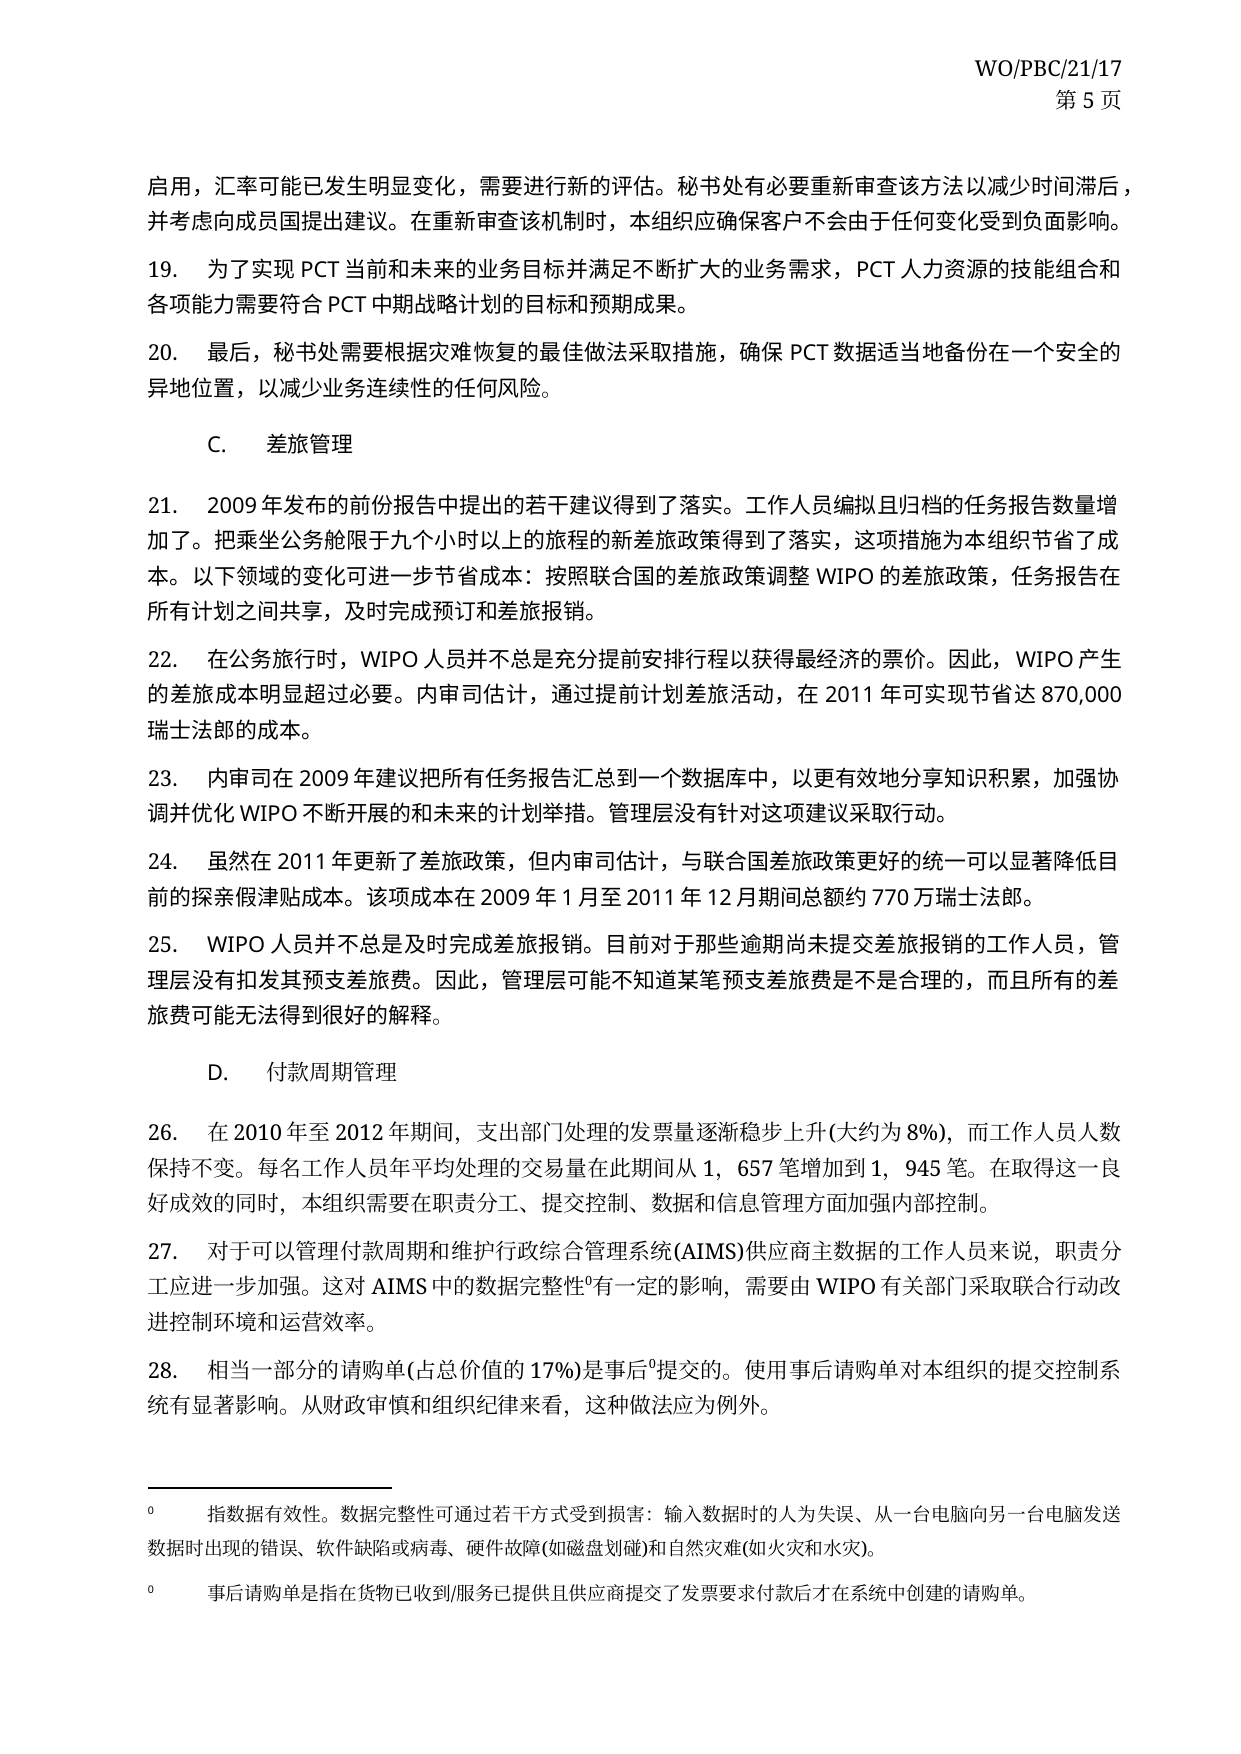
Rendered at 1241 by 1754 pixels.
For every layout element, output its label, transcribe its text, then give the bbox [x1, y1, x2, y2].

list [148, 165, 1122, 236]
list 虽然在2011年更新了差旅政策，但内审司估计，与联合国差旅政策更好的统一可以显著降低目前的探亲假津贴成本。该项成本在2009年1月至2011年12月期间总额约770万瑞士法郎。 [148, 840, 1122, 911]
list 2009年发布的前份报告中提出的若干建议得到了落实。工作人员编拟且归档的任务报告数量增加了。把乘坐公务舱限于九个小时以上的旅程的新差旅政策得到了落实，这项措施为本组织节省了成本。以下领域的变化可进一步节省成本：按照联合国的差旅政策调整WIPO的差旅政策，任务报告在所有计划之间共享，及时完成预订和差旅报销。 [148, 484, 1122, 626]
list 相当一部分的请购单(占总价值的17%)是事后提交的。使用事后请购单对本组织的提交控制系统有显著影响。从财政审慎和组织纪律来看，这种做法应为例外。 [148, 1349, 1122, 1420]
list 在2010年至2012年期间，支出部门处理的发票量逐渐稳步上升(大约为8%)，而工作人员人数保持不变。每名工作人员年平均处理的交易量在此期间从1，657笔增加到1，945笔。在取得这一良好成效的同时，本组织需要在职责分工、提交控制、数据和信息管理方面加强内部控制。 [148, 1112, 1122, 1218]
list 对于可以管理付款周期和维护行政综合管理系统(AIMS)供应商主数据的工作人员来说，职责分工应进一步加强。这对AIMS中的数据完整性有一定的影响，需要由WIPO有关部门采取联合行动改进控制环境和运营效率。 [148, 1230, 1122, 1337]
list 内审司在2009年建议把所有任务报告汇总到一个数据库中，以更有效地分享知识积累，加强协调并优化WIPO不断开展的和未来的计划举措。管理层没有针对这项建议采取行动。 [148, 757, 1122, 828]
list 最后，秘书处需要根据灾难恢复的最佳做法采取措施，确保PCT数据适当地备份在一个安全的异地位置，以减少业务连续性的任何风险。 [148, 332, 1122, 402]
list 为了实现PCT当前和未来的业务目标并满足不断扩大的业务需求，PCT人力资源的技能组合和各项能力需要符合PCT中期战略计划的目标和预期成果。 [148, 248, 1122, 319]
subtitle 付款周期管理 [207, 1055, 1122, 1087]
list WIPO人员并不总是及时完成差旅报销。目前对于那些逾期尚未提交差旅报销的工作人员，管理层没有扣发其预支差旅费。因此，管理层可能不知道某笔预支差旅费是不是合理的，而且所有的差旅费可能无法得到很好的解释。 [148, 924, 1122, 1030]
list 在公务旅行时，WIPO人员并不总是充分提前安排行程以获得最经济的票价。因此，WIPO产生的差旅成本明显超过必要。内审司估计，通过提前计划差旅活动，在2011年可实现节省达870,000瑞士法郎的成本。 [148, 638, 1122, 744]
subtitle 差旅管理 [207, 427, 1122, 459]
